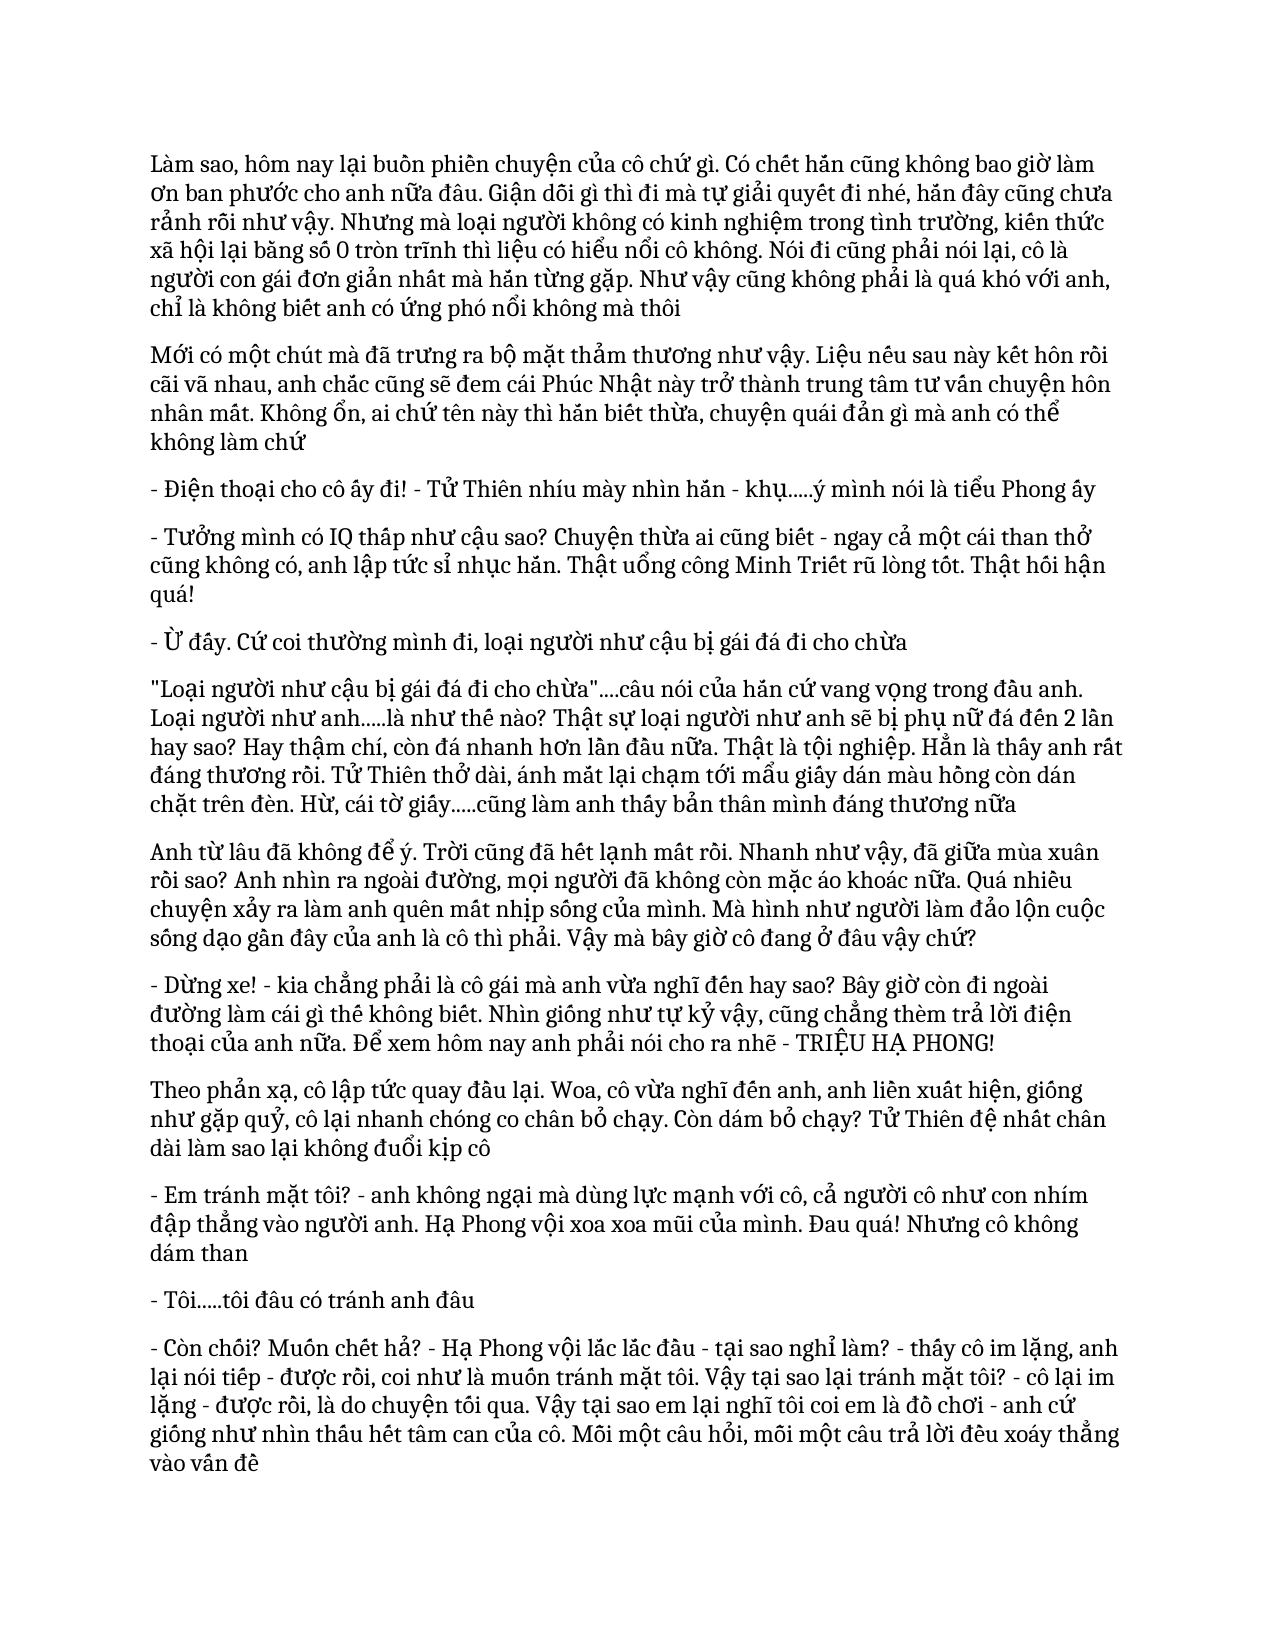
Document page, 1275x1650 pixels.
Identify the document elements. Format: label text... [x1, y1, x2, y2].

text - Tôi.....tôi đâu có tránh anh đâu [150, 1286, 1125, 1315]
text - Điện thoại cho cô ấy đi! - Tử Thiên nhíu mày nhìn hắn - khụ.....ý mình nói là tiểu Phong ấy [150, 475, 1125, 504]
text Theo phản xạ, cô lập tức quay đầu lại. Woa, cô vừa nghĩ đến anh, anh liền xuất hiện, giống như gặp quỷ, cô lại nhanh chóng co chân bỏ chạy. Còn dám bỏ chạy? Tử Thiên đệ nhất chân dài làm sao lại không đuổi kịp cô [150, 1076, 1125, 1162]
text - Ừ đấy. Cứ coi thường mình đi, loại người như cậu bị gái đá đi cho chừa [150, 627, 1125, 656]
text - Còn chối? Muốn chết hả? - Hạ Phong vội lắc lắc đầu - tại sao nghỉ làm? - thấy cô im lặng, anh lại nói tiếp - được rồi, coi như là muốn tránh mặt tôi. Vậy tại sao lại tránh mặt tôi? - cô lại im lặng - được rồi, là do chuyện tối qua. Vậy tại sao em lại nghĩ tôi coi em là đồ chơi - anh cứ giống như nhìn thấu hết tâm can của cô. Mỗi một câu hỏi, mỗi một câu trả lời đều xoáy thẳng vào vấn đề [150, 1334, 1125, 1477]
text Anh từ lâu đã không để ý. Trời cũng đã hết lạnh mất rồi. Nhanh như vậy, đã giữa mùa xuân rồi sao? Anh nhìn ra ngoài đường, mọi người đã không còn mặc áo khoác nữa. Quá nhiều chuyện xảy ra làm anh quên mất nhịp sống của mình. Mà hình như người làm đảo lộn cuộc sống dạo gần đây của anh là cô thì phải. Vậy mà bây giờ cô đang ở đâu vậy chứ? [150, 837, 1125, 952]
text - Dừng xe! - kia chẳng phải là cô gái mà anh vừa nghĩ đến hay sao? Bây giờ còn đi ngoài đường làm cái gì thế không biết. Nhìn giống như tự kỷ vậy, cũng chẳng thèm trả lời điện thoại của anh nữa. Để xem hôm nay anh phải nói cho ra nhẽ - TRIỆU HẠ PHONG! [150, 971, 1125, 1057]
text Làm sao, hôm nay lại buồn phiền chuyện của cô chứ gì. Có chết hắn cũng không bao giờ làm ơn ban phước cho anh nữa đâu. Giận dỗi gì thì đi mà tự giải quyết đi nhé, hắn đây cũng chưa rảnh rỗi như vậy. Nhưng mà loại người không có kinh nghiệm trong tình trường, kiến thức xã hội lại bằng số 0 tròn trĩnh thì liệu có hiểu nổi cô không. Nói đi cũng phải nói lại, cô là người con gái đơn giản nhất mà hắn từng gặp. Như vậy cũng không phải là quá khó với anh, chỉ là không biết anh có ứng phó nổi không mà thôi [150, 150, 1125, 322]
text "Loại người như cậu bị gái đá đi cho chừa"....câu nói của hắn cứ vang vọng trong đầu anh. Loại người như anh.....là như thế nào? Thật sự loại người như anh sẽ bị phụ nữ đá đến 2 lần hay sao? Hay thậm chí, còn đá nhanh hơn lần đầu nữa. Thật là tội nghiệp. Hẳn là thấy anh rất đáng thương rồi. Tử Thiên thở dài, ánh mắt lại chạm tới mẩu giấy dán màu hồng còn dán chặt trên đèn. Hừ, cái tờ giấy.....cũng làm anh thấy bản thân mình đáng thương nữa [150, 675, 1125, 819]
text Mới có một chút mà đã trưng ra bộ mặt thảm thương như vậy. Liệu nếu sau này kết hôn rồi cãi vã nhau, anh chắc cũng sẽ đem cái Phúc Nhật này trở thành trung tâm tư vấn chuyện hôn nhân mất. Không ổn, ai chứ tên này thì hắn biết thừa, chuyện quái đản gì mà anh có thể không làm chứ [150, 341, 1125, 456]
text - Em tránh mặt tôi? - anh không ngại mà dùng lực mạnh với cô, cả người cô như con nhím đập thẳng vào người anh. Hạ Phong vội xoa xoa mũi của mình. Đau quá! Nhưng cô không dám than [150, 1181, 1125, 1267]
text - Tưởng mình có IQ thấp như cậu sao? Chuyện thừa ai cũng biết - ngay cả một cái than thở cũng không có, anh lập tức sỉ nhục hắn. Thật uổng công Minh Triết rũ lòng tốt. Thật hối hận quá! [150, 522, 1125, 609]
